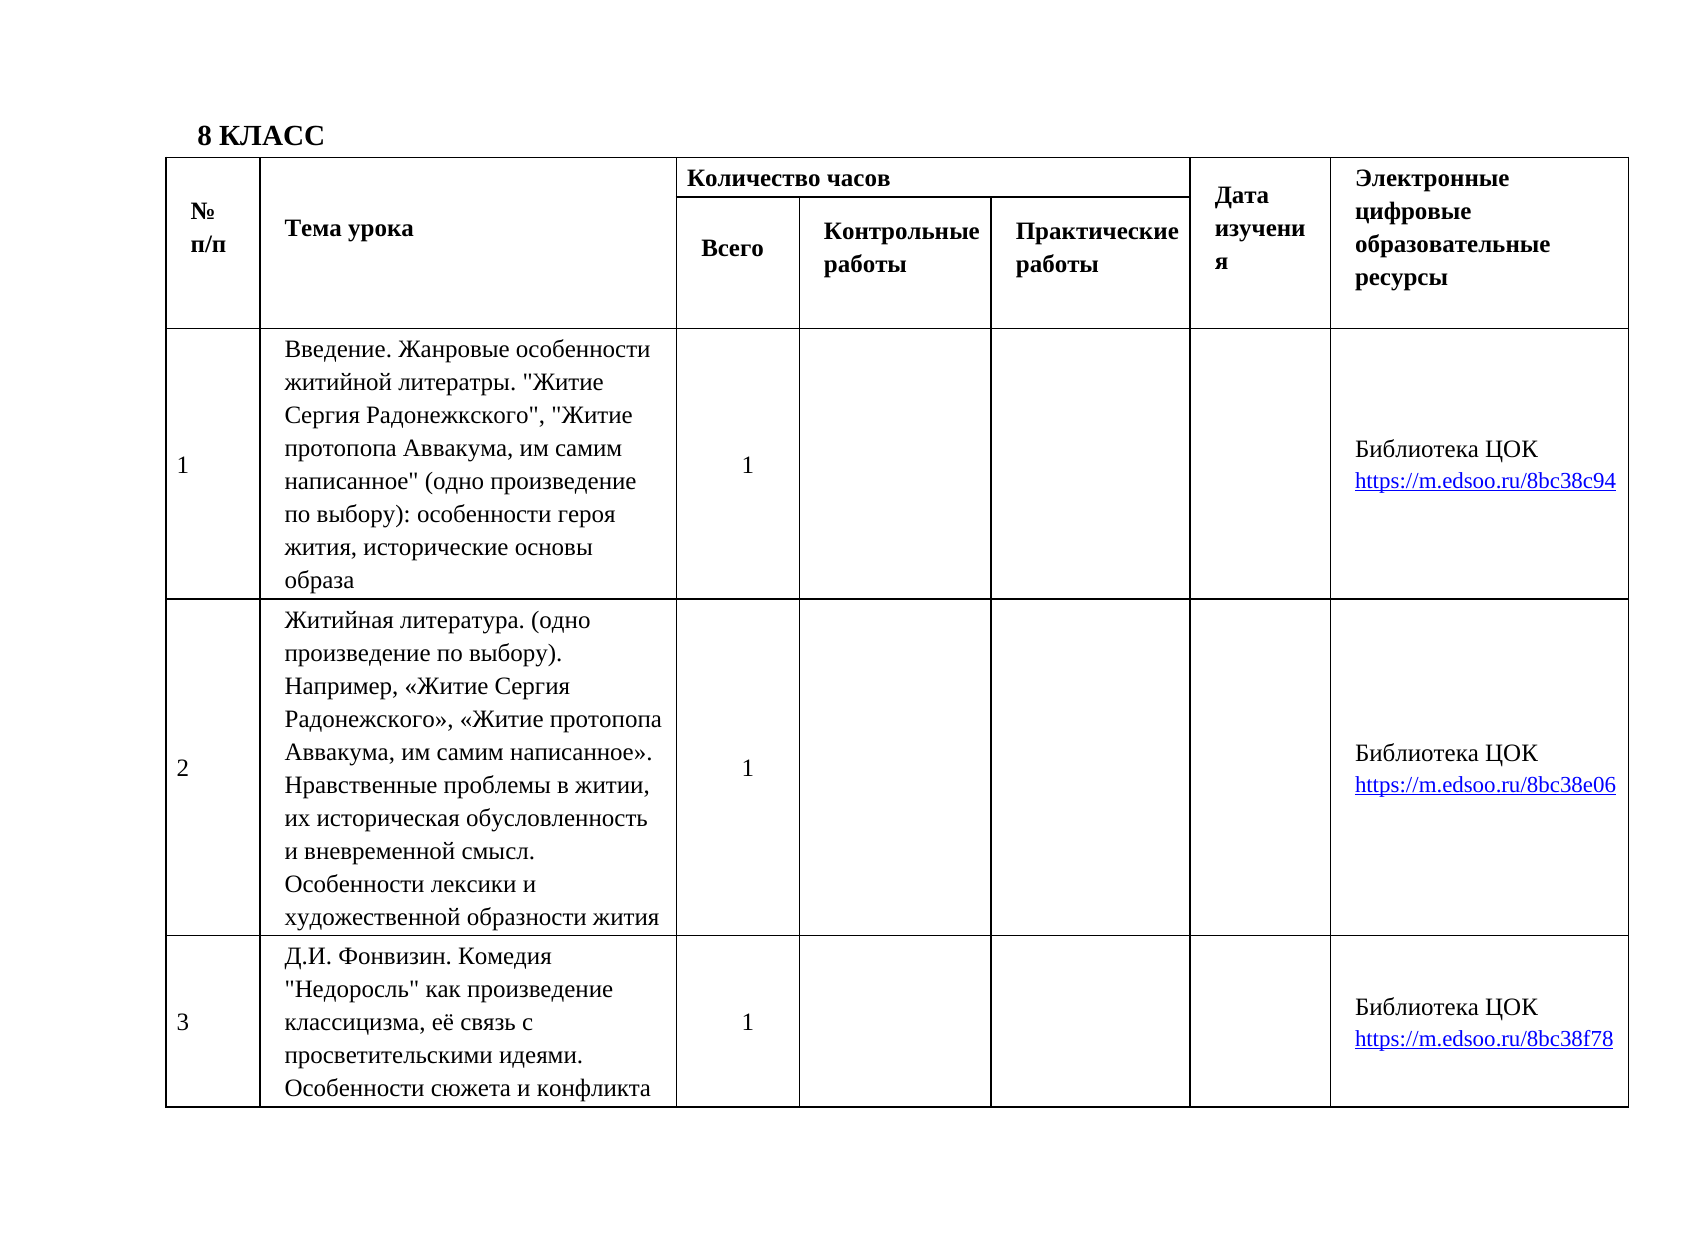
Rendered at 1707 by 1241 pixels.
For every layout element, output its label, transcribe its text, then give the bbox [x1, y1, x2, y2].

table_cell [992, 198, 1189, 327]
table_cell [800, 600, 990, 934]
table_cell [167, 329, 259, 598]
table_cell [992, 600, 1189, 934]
text 8 КЛАСС [190, 118, 1618, 152]
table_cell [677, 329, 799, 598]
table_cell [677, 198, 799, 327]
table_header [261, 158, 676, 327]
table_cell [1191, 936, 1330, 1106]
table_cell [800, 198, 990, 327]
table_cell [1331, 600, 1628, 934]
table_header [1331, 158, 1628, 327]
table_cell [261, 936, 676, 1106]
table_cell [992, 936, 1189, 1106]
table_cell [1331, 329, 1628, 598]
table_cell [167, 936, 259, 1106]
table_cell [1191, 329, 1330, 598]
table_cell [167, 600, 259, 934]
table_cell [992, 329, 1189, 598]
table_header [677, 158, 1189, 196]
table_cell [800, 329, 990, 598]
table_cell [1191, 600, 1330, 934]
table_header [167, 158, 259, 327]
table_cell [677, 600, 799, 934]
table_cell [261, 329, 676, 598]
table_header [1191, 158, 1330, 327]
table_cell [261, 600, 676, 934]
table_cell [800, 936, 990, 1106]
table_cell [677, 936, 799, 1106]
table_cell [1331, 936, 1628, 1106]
